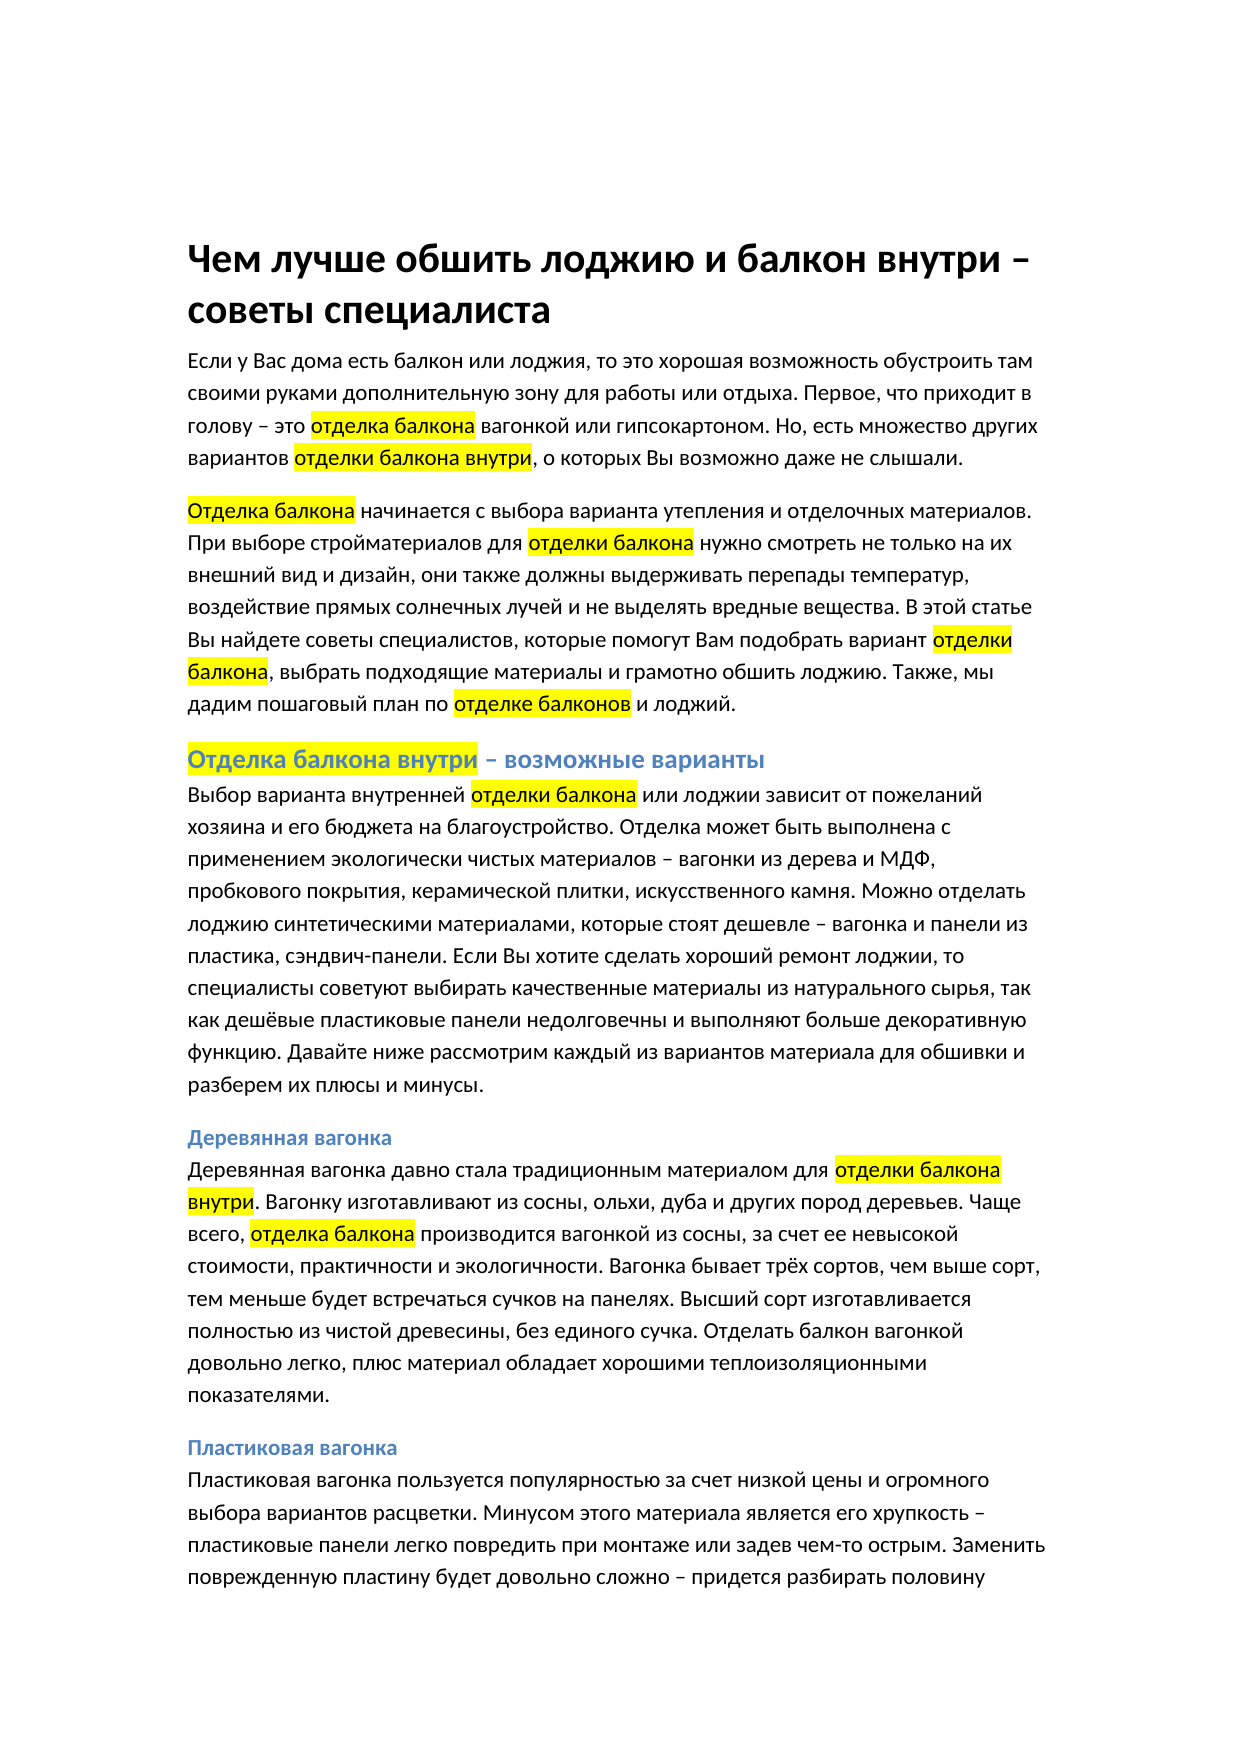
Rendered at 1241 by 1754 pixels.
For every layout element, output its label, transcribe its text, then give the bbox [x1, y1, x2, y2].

subtitle Отделка балкона внутри – возможные варианты [478, 742, 1053, 775]
text Если у Вас дома есть балкон или лоджия, то это хорошая возможность обустроить там своими руками дополнительную зону для работы или отдыха. Первое, что приходит в голову – это отделка балкона вагонкой или гипсокартоном. Но, есть множество других вариантов отделки балкона внутри, о которых Вы возможно даже не слышали. [187, 346, 1053, 471]
text Отделка балкона начинается с выбора варианта утепления и отделочных материалов. При выборе стройматериалов для отделки балкона нужно смотреть не только на их внешний вид и дизайн, они также должны выдерживать перепады температур, воздействие прямых солнечных лучей и не выделять вредные вещества. В этой статье Вы найдете советы специалистов, которые помогут Вам подобрать вариант отделки балкона, выбрать подходящие материалы и грамотно обшить лоджию. Также, мы дадим пошаговый план по отделке балконов и лоджий. [187, 496, 1053, 717]
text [187, 1465, 1053, 1590]
subtitle Чем лучше обшить лоджию и балкон внутри – советы специалиста [187, 232, 1053, 334]
text Выбор варианта внутренней отделки балкона или лоджии зависит от пожеланий хозяина и его бюджета на благоустройство. Отделка может быть выполнена с применением экологически чистых материалов – вагонки из дерева и МДФ, пробкового покрытия, керамической плитки, искусственного камня. Можно отделать лоджию синтетическими материалами, которые стоят дешевле – вагонка и панели из пластика, сэндвич-панели. Если Вы хотите сделать хороший ремонт лоджии, то специалисты советуют выбирать качественные материалы из натурального сырья, так как дешёвые пластиковые панели недолговечны и выполняют больше декоративную функцию. Давайте ниже рассмотрим каждый из вариантов материала для обшивки и разберем их плюсы и минусы. [187, 780, 1053, 1098]
subtitle Пластиковая вагонка [187, 1433, 1053, 1461]
text Деревянная вагонка давно стала традиционным материалом для отделки балкона внутри. Вагонку изготавливают из сосны, ольхи, дуба и других пород деревьев. Чаще всего, отделка балкона производится вагонкой из сосны, за счет ее невысокой стоимости, практичности и экологичности. Вагонка бывает трёх сортов, чем выше сорт, тем меньше будет встречаться сучков на панелях. Высший сорт изготавливается полностью из чистой древесины, без единого сучка. Отделать балкон вагонкой довольно легко, плюс материал обладает хорошими теплоизоляционными показателями. [187, 1155, 1053, 1408]
subtitle Деревянная вагонка [187, 1123, 1053, 1151]
